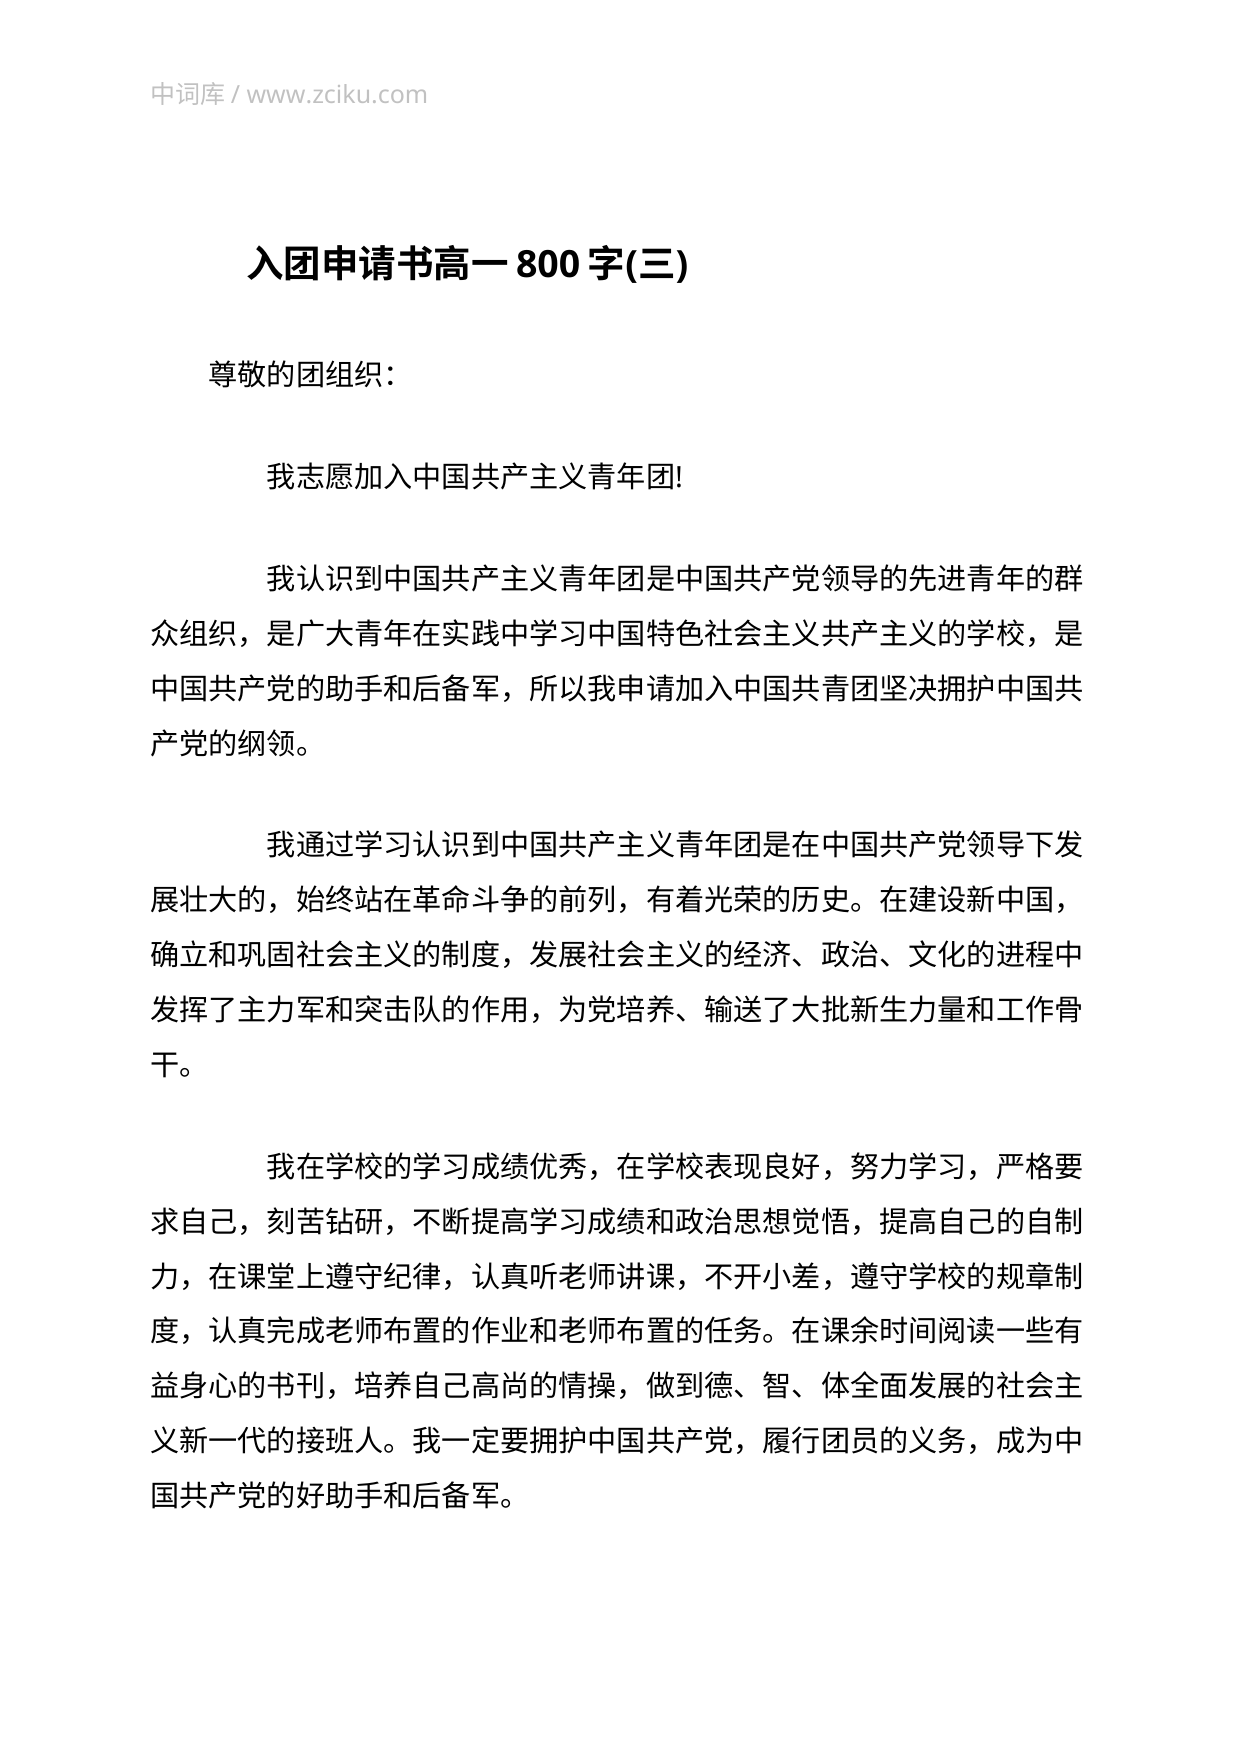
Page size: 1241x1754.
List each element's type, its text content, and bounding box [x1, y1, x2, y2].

text 我通过学习认识到中国共产主义青年团是在中国共产党领导下发展壮大的，始终站在革命斗争的前列，有着光荣的历史。在建设新中国，确立和巩固社会主义的制度，发展社会主义的经济、政治、文化的进程中发挥了主力军和突击队的作用，为党培养、输送了大批新生力量和工作骨干。 [150, 822, 1090, 1084]
text 我在学校的学习成绩优秀，在学校表现良好，努力学习，严格要求自己，刻苦钻研，不断提高学习成绩和政治思想觉悟，提高自己的自制力，在课堂上遵守纪律，认真听老师讲课，不开小差，遵守学校的规章制度，认真完成老师布置的作业和老师布置的任务。在课余时间阅读一些有益身心的书刊，培养自己高尚的情操，做到德、智、体全面发展的社会主义新一代的接班人。我一定要拥护中国共产党，履行团员的义务，成为中国共产党的好助手和后备军。 [150, 1143, 1090, 1515]
text 尊敬的团组织： [150, 352, 1090, 394]
text 我志愿加入中国共产主义青年团! [150, 453, 1090, 496]
text 入团申请书高一800字(三) [150, 234, 1090, 289]
text 我认识到中国共产主义青年团是中国共产党领导的先进青年的群众组织，是广大青年在实践中学习中国特色社会主义共产主义的学校，是中国共产党的助手和后备军，所以我申请加入中国共青团坚决拥护中国共产党的纲领。 [150, 556, 1090, 762]
